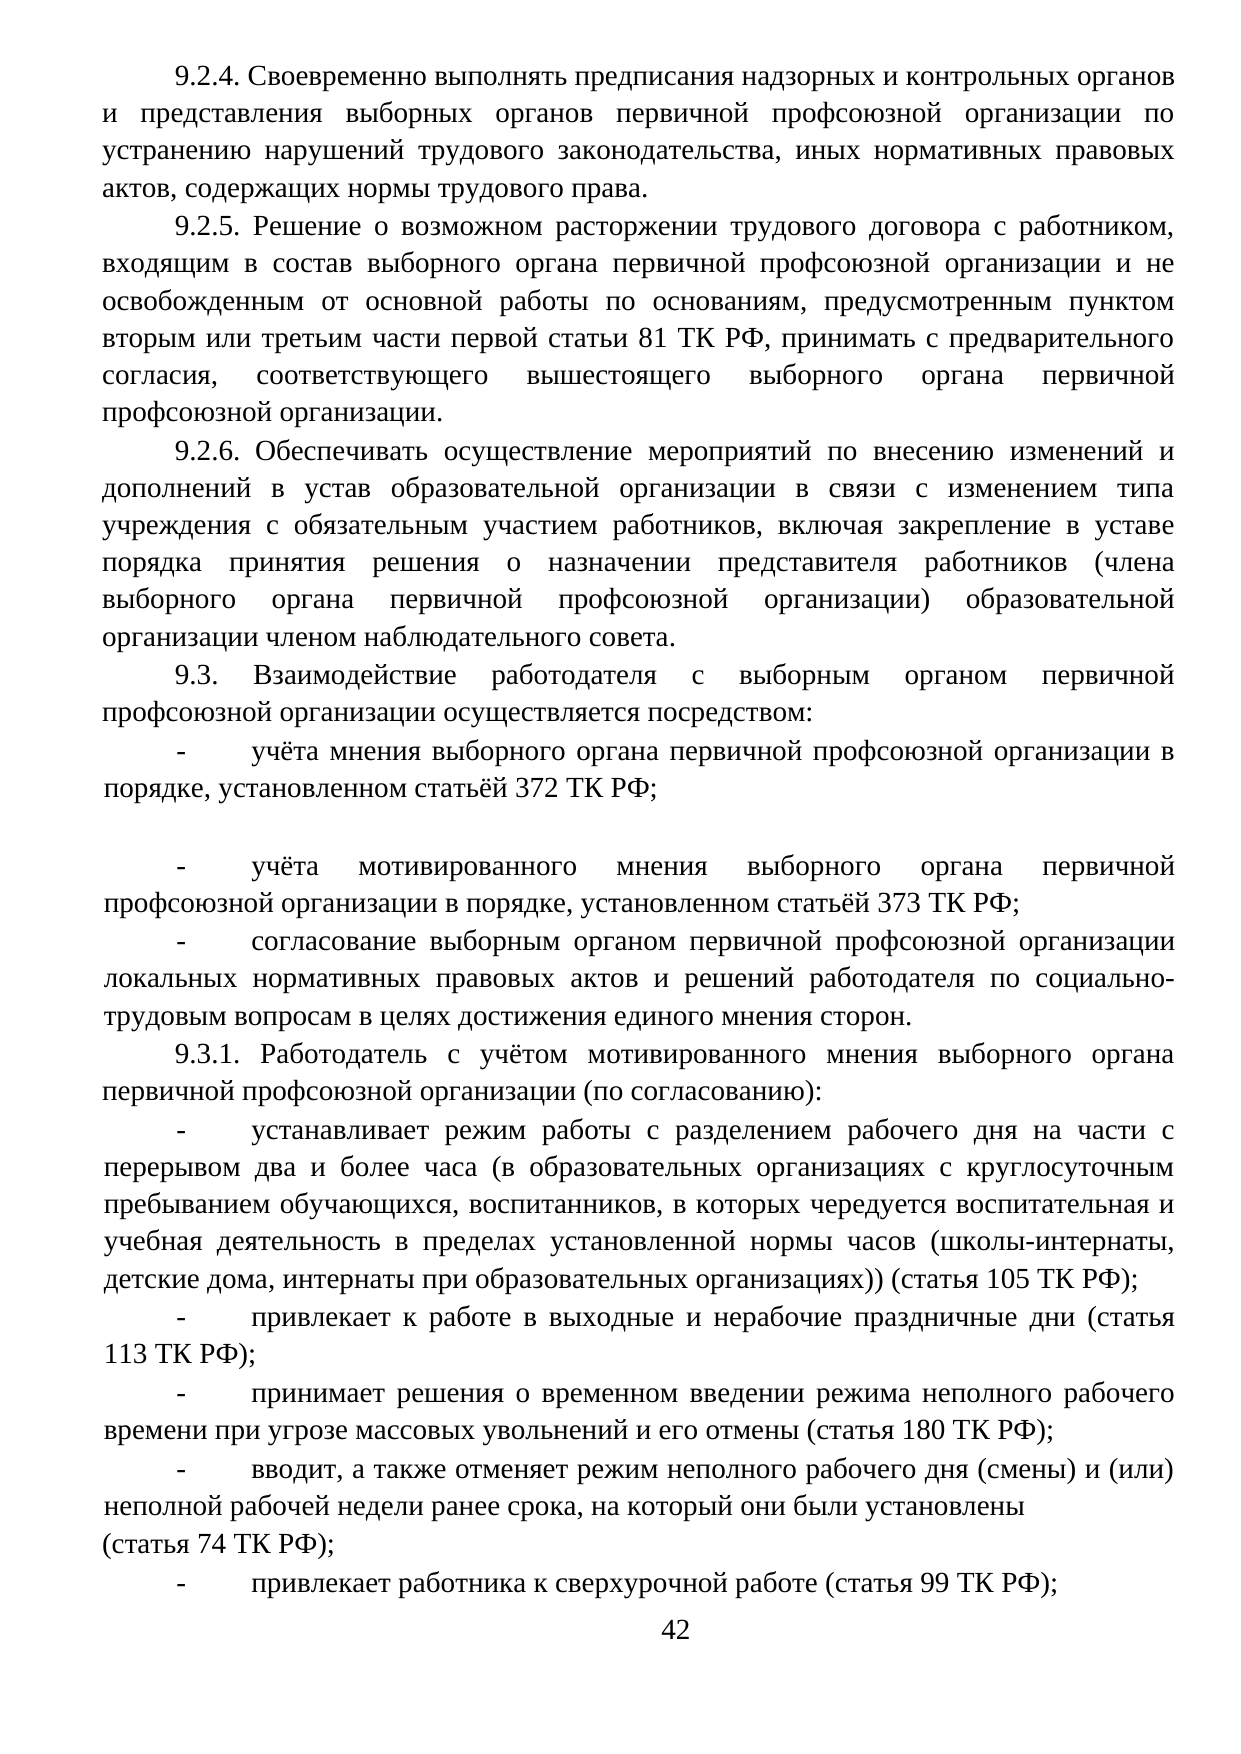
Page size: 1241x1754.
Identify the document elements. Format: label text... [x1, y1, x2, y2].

list согласование выборным органом первичной профсоюзной организации локальных нормативных правовых актов и решений работодателя по социально-трудовым вопросам в целях достижения единого мнения сторон. [103, 923, 1176, 1031]
text 9.3.1. Работодатель с учётом мотивированного мнения выборного органа первичной профсоюзной организации (по согласованию): [102, 1036, 1176, 1107]
list привлекает работника к сверхурочной работе (статья 99 ТК РФ); [103, 1565, 1176, 1598]
text 9.2.4. Своевременно выполнять предписания надзорных и контрольных органов и представления выборных органов первичной профсоюзной организации по устранению нарушений трудового законодательства, иных нормативных правовых актов, содержащих нормы трудового права. [102, 58, 1176, 203]
text 9.2.6. Обеспечивать осуществление мероприятий по внесению изменений и дополнений в устав образовательной организации в связи с изменением типа учреждения с обязательным участием работников, включая закрепление в уставе порядка принятия решения о назначении представителя работников (члена выборного органа первичной профсоюзной организации) образовательной организации членом наблюдательного совета. [102, 433, 1176, 652]
text 9.2.5. Решение о возможном расторжении трудового договора с работником, входящим в состав выборного органа первичной профсоюзной организации и не освобожденным от основной работы по основаниям, предусмотренным пунктом вторым или третьим части первой статьи 81 ТК РФ, принимать с предварительного согласия, соответствующего вышестоящего выборного органа первичной профсоюзной организации. [102, 208, 1176, 428]
list привлекает к работе в выходные и нерабочие праздничные дни (статья 113 ТК РФ); [103, 1299, 1176, 1370]
text 9.3. Взаимодействие работодателя с выборным органом первичной профсоюзной организации осуществляется посредством: [102, 657, 1176, 728]
list принимает решения о временном введении режима неполного рабочего времени при угрозе массовых увольнений и его отмены (статья 180 ТК РФ); [103, 1375, 1176, 1446]
list устанавливает режим работы с разделением рабочего дня на части с перерывом два и более часа (в образовательных организациях с круглосуточным пребыванием обучающихся, воспитанников, в которых чередуется воспитательная и учебная деятельность в пределах установленной нормы часов (школы-интернаты, детские дома, интернаты при образовательных организациях)) (статья 105 ТК РФ); [103, 1112, 1176, 1294]
list учёта мнения выборного органа первичной профсоюзной организации в порядке, установленном статьёй 372 ТК РФ; [103, 733, 1176, 804]
list вводит, а также отменяет режим неполного рабочего дня (смены) и (или) неполной рабочей недели ранее срока, на который они были установлены [103, 1451, 1176, 1521]
list учёта мотивированного мнения выборного органа первичной профсоюзной организации в порядке, установленном статьёй 373 ТК РФ; [103, 848, 1176, 918]
text (статья 74 ТК РФ); [102, 1526, 1176, 1560]
